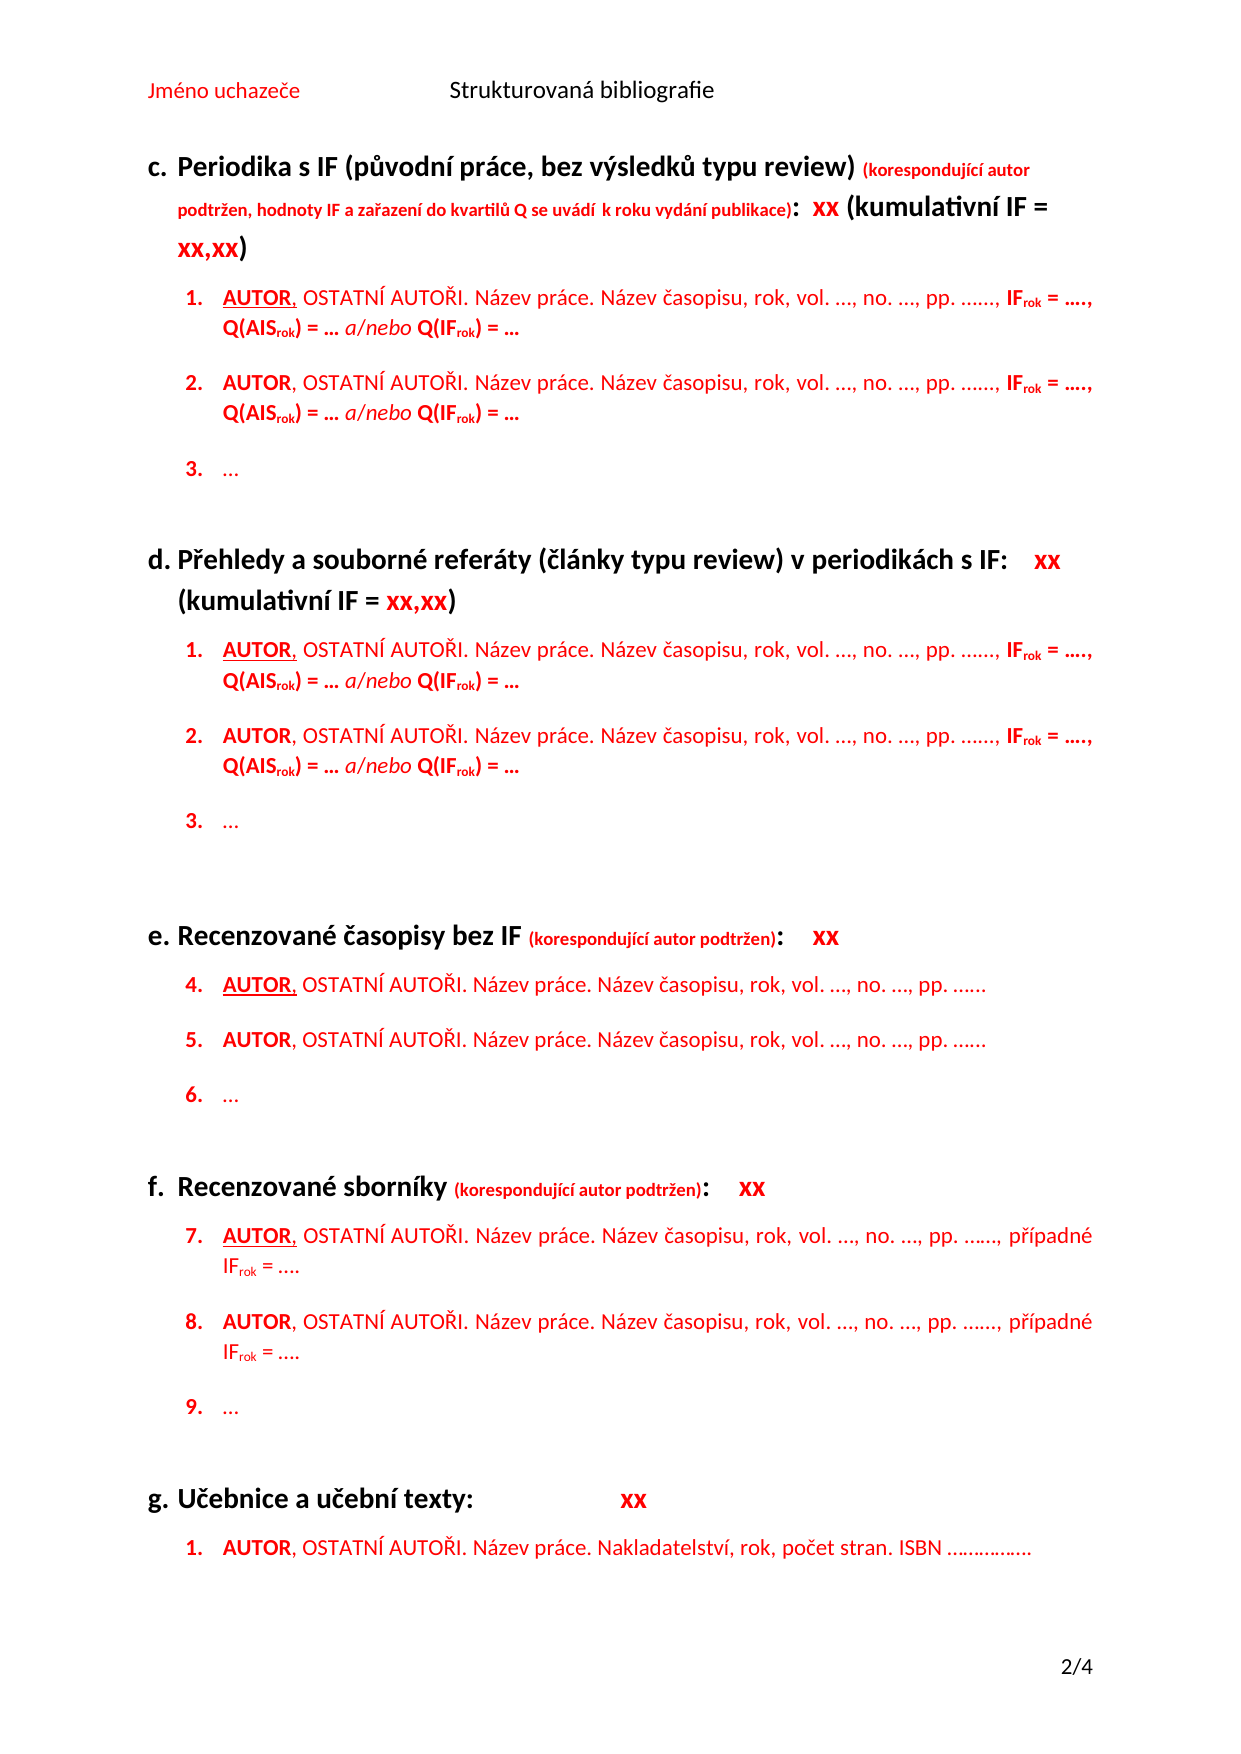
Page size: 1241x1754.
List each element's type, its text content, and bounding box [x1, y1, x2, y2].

list AUTOR, Ostatní autoři. Název práce. Název časopisu, rok, vol. …, no. …, pp. …... [185, 1025, 1093, 1053]
list … [185, 454, 1093, 482]
list AUTOR, Ostatní autoři. Název práce. Název časopisu, rok, vol. …, no. …, pp. …..., IFrok = …., Q(AISrok) = … a/nebo Q(IFrok) = … [185, 283, 1093, 341]
list Učebnice a učební texty: xx [148, 1480, 1093, 1515]
list … [185, 806, 1093, 834]
list AUTOR, Ostatní autoři. Název práce. Název časopisu, rok, vol. …, no. …, pp. …... [185, 970, 1093, 998]
list AUTOR, Ostatní autoři. Název práce. Název časopisu, rok, vol. …, no. …, pp. …..., IFrok = …., Q(AISrok) = … a/nebo Q(IFrok) = … [185, 721, 1093, 779]
list Periodika s IF (původní práce, bez výsledků typu review) (korespondující autor podtržen, hodnoty IF a zařazení do kvartilů Q se uvádí k roku vydání publikace): xx (kumulativní IF = xx,xx) [148, 148, 1093, 265]
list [185, 1533, 1093, 1561]
list Recenzované sborníky (korespondující autor podtržen): xx [148, 1168, 1093, 1204]
list Přehledy a souborné referáty (články typu review) v periodikách s IF: xx (kumulativní IF = xx,xx) [148, 541, 1093, 618]
list Recenzované časopisy bez IF (korespondující autor podtržen): xx [148, 917, 1093, 952]
list AUTOR, Ostatní autoři. Název práce. Název časopisu, rok, vol. …, no. …, pp. …..., případné IFrok = …. [185, 1307, 1093, 1365]
list AUTOR, Ostatní autoři. Název práce. Název časopisu, rok, vol. …, no. …, pp. ……, případné IFrok = …. [185, 1221, 1093, 1280]
list AUTOR, Ostatní autoři. Název práce. Název časopisu, rok, vol. …, no. …, pp. …..., IFrok = …., Q(AISrok) = … a/nebo Q(IFrok) = … [185, 636, 1093, 694]
list … [185, 1392, 1093, 1420]
list … [185, 1081, 1093, 1109]
list AUTOR, Ostatní autoři. Název práce. Název časopisu, rok, vol. …, no. …, pp. …..., IFrok = …., Q(AISrok) = … a/nebo Q(IFrok) = … [185, 368, 1093, 427]
